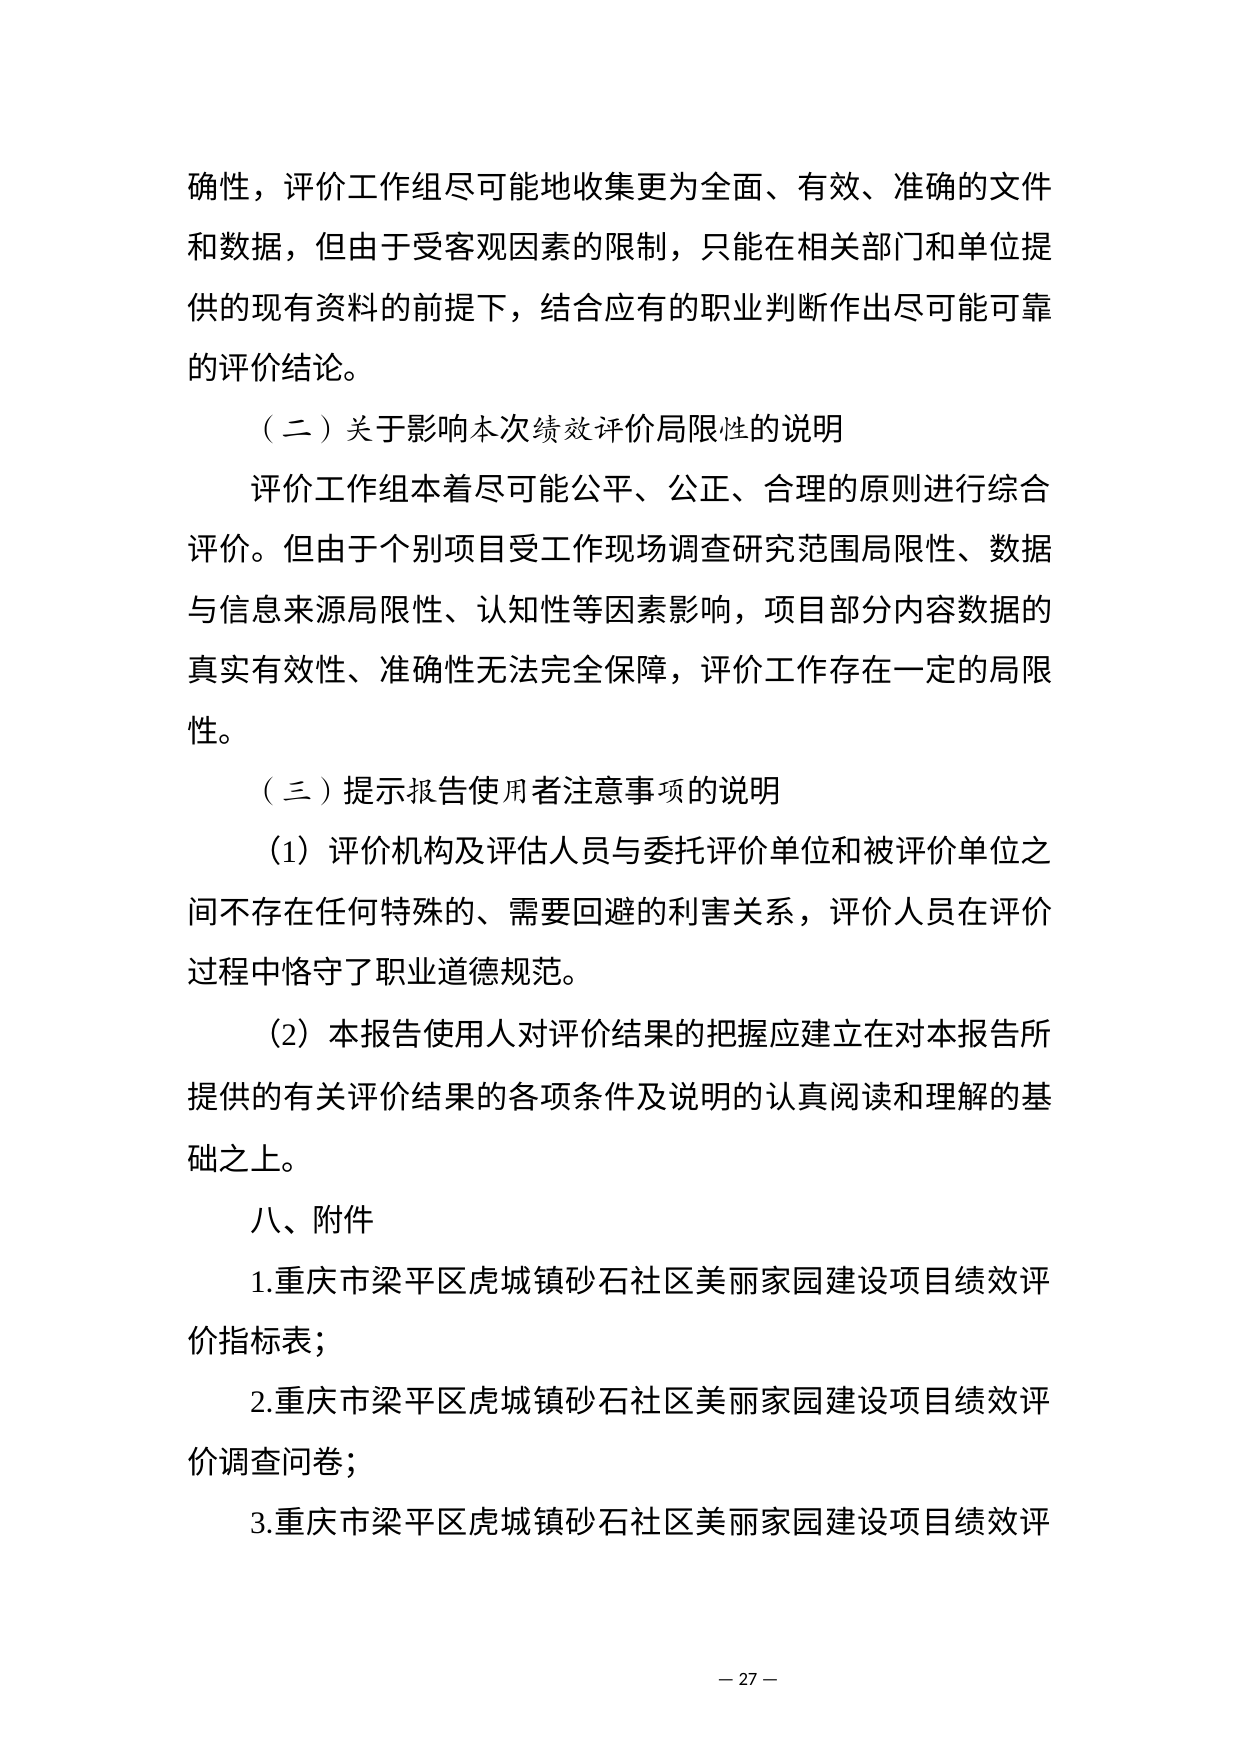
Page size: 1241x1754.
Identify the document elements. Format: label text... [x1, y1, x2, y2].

text 1.重庆市梁平区虎城镇砂石社区美丽家园建设项目绩效评价指标表； [187, 1244, 1053, 1364]
text 2.重庆市梁平区虎城镇砂石社区美丽家园建设项目绩效评价调查问卷； [187, 1364, 1053, 1485]
text （1）评价机构及评估人员与委托评价单位和被评价单位之间不存在任何特殊的、需要回避的利害关系，评价人员在评价过程中恪守了职业道德规范。 [187, 814, 1053, 996]
text 评价工作组本着尽可能公平、公正、合理的原则进行综合评价。但由于个别项目受工作现场调查研究范围局限性、数据与信息来源局限性、认知性等因素影响，项目部分内容数据的真实有效性、准确性无法完全保障，评价工作存在一定的局限性。 [187, 452, 1053, 754]
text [187, 150, 1053, 392]
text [187, 1485, 1053, 1546]
text （2）本报告使用人对评价结果的把握应建立在对本报告所提供的有关评价结果的各项条件及说明的认真阅读和理解的基础之上。 [187, 996, 1053, 1183]
subtitle 八、附件 [187, 1183, 1053, 1244]
subtitle （三）提示报告使用者注意事项的说明 [187, 754, 1053, 814]
subtitle （二）关于影响本次绩效评价局限性的说明 [187, 392, 1053, 452]
